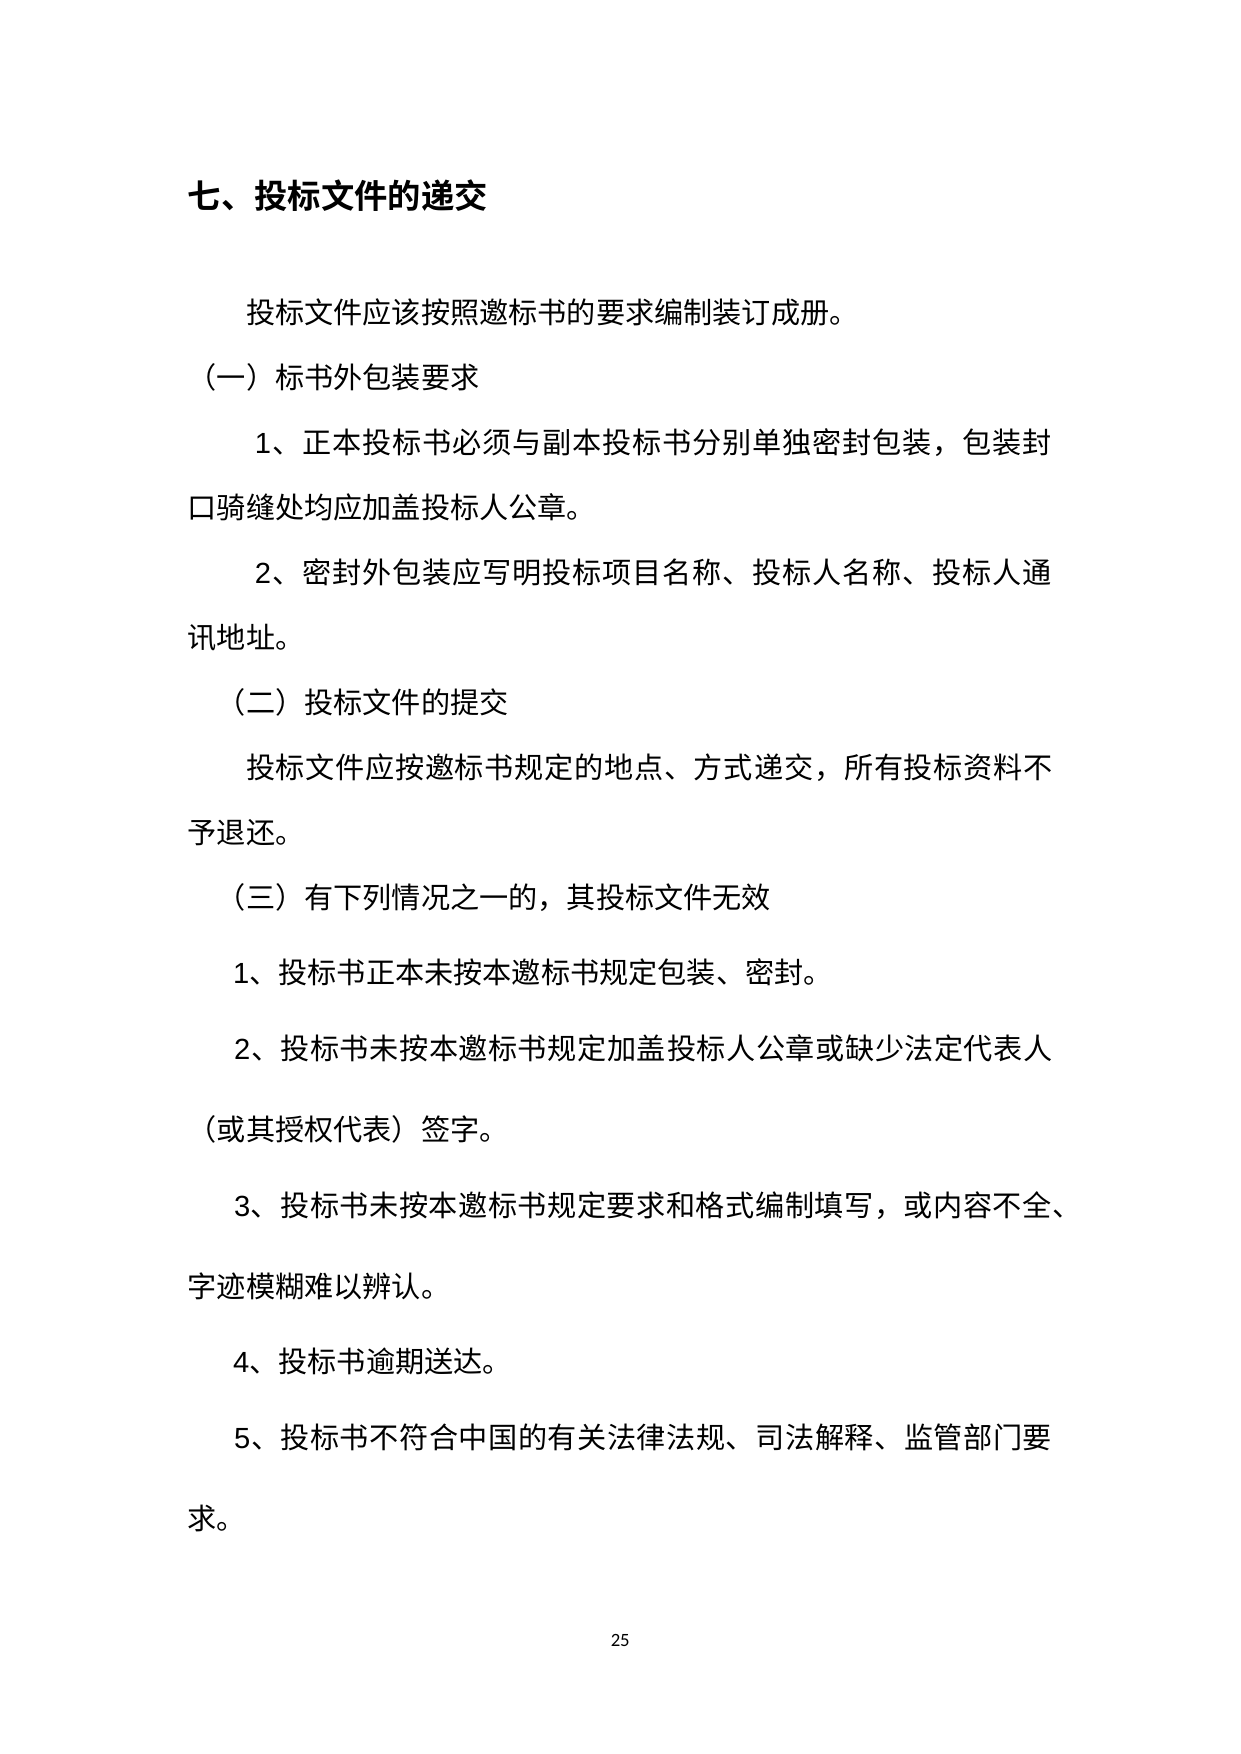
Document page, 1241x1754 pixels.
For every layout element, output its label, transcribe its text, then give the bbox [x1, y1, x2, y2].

text （三）有下列情况之一的，其投标文件无效 [187, 863, 1053, 928]
text 5、投标书不符合中国的有关法律法规、司法解释、监管部门要求。 [187, 1403, 1053, 1549]
text 投标文件应该按照邀标书的要求编制装订成册。 [187, 278, 1053, 343]
text 2、密封外包装应写明投标项目名称、投标人名称、投标人通讯地址。 [187, 538, 1053, 668]
subtitle 七、投标文件的递交 [187, 162, 1053, 227]
text （一）标书外包装要求 [187, 343, 1053, 408]
text 1、投标书正本未按本邀标书规定包装、密封。 [187, 939, 1053, 1004]
text 2、投标书未按本邀标书规定加盖投标人公章或缺少法定代表人（或其授权代表）签字。 [187, 1014, 1053, 1160]
text 投标文件应按邀标书规定的地点、方式递交，所有投标资料不予退还。 [187, 733, 1053, 863]
text 3、投标书未按本邀标书规定要求和格式编制填写，或内容不全、字迹模糊难以辨认。 [187, 1171, 1053, 1317]
text （二）投标文件的提交 [187, 668, 1053, 733]
text 1、正本投标书必须与副本投标书分别单独密封包装，包装封口骑缝处均应加盖投标人公章。 [187, 408, 1053, 538]
text 4、投标书逾期送达。 [187, 1328, 1053, 1393]
